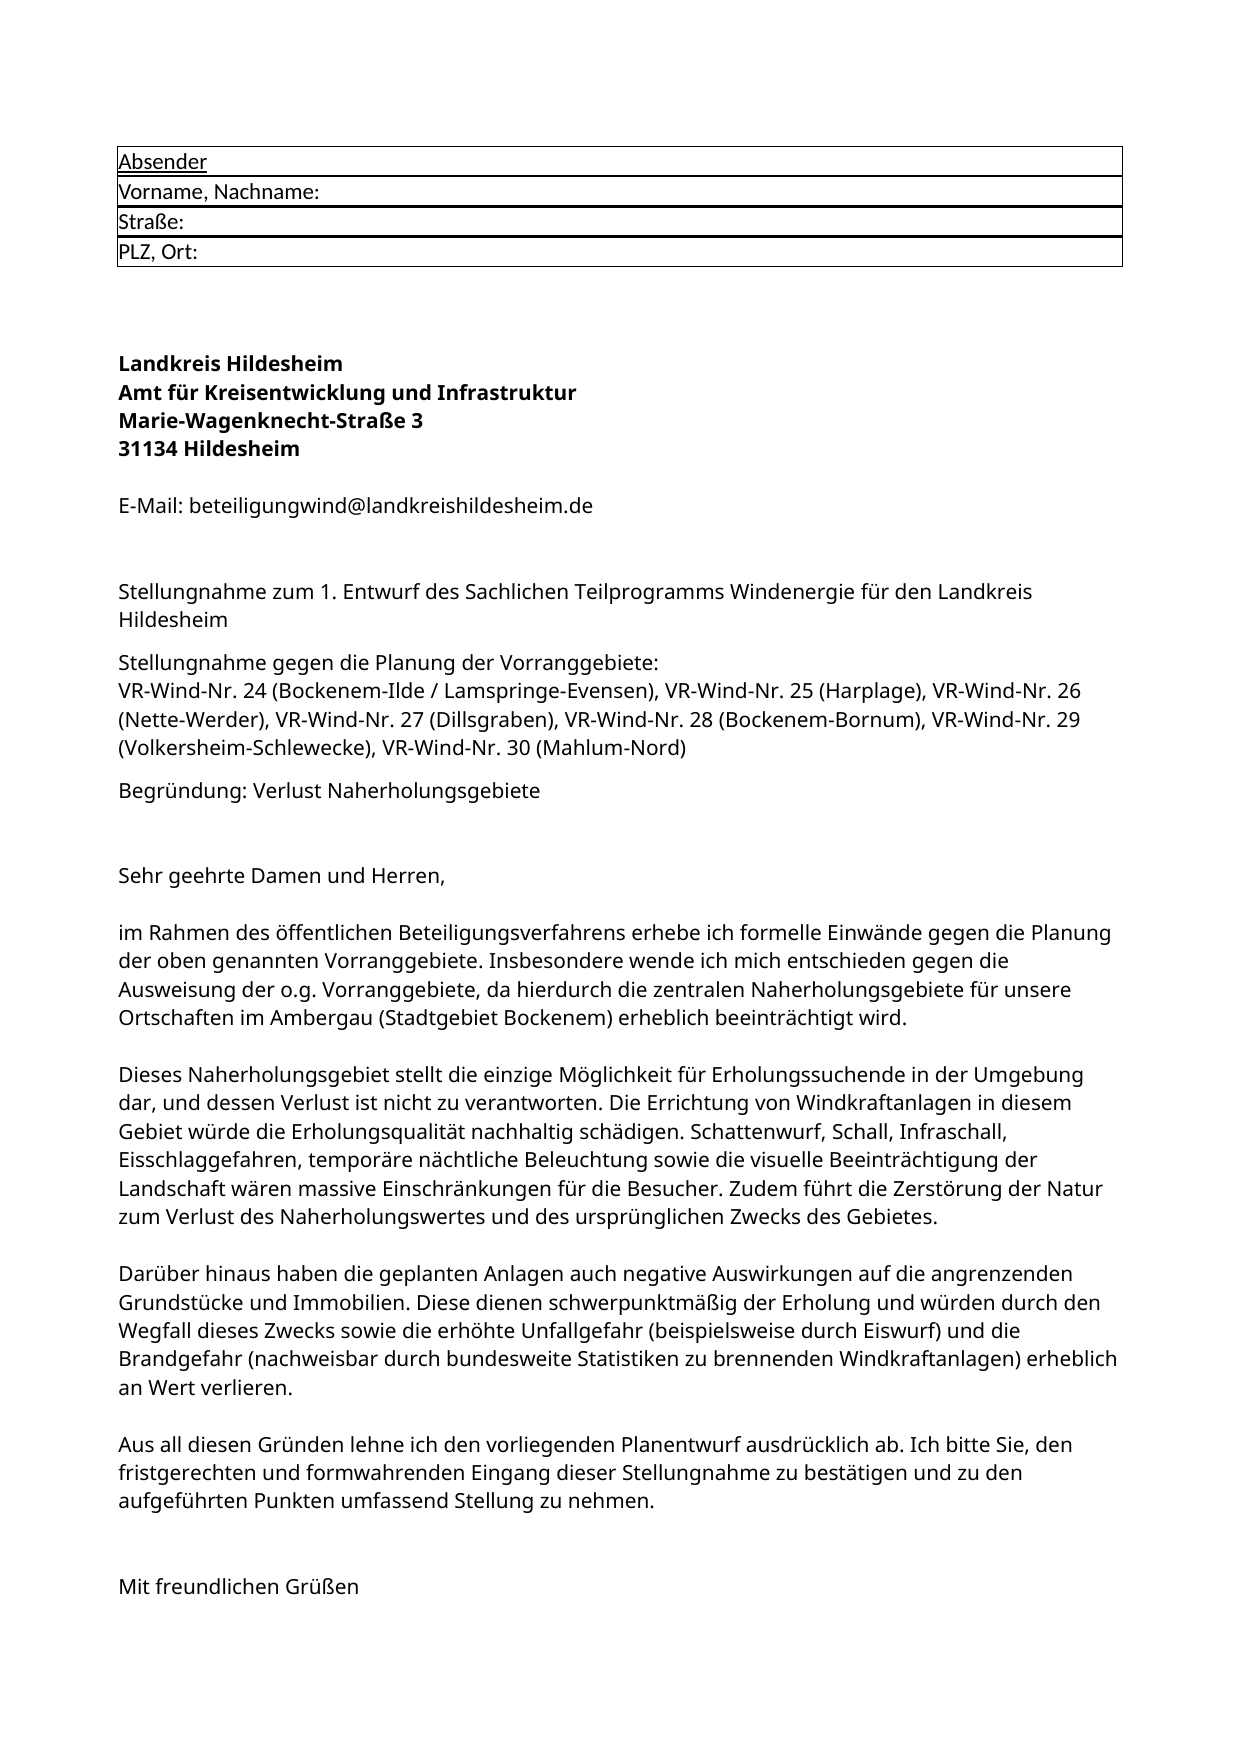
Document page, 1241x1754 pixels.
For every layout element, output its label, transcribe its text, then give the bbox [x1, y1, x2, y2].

text Vorname, Nachname: [118, 177, 1122, 205]
text Mit freundlichen Grüßen [118, 1572, 1122, 1600]
text Straße: [118, 208, 1122, 235]
text Absender [118, 147, 1122, 175]
text Landkreis Hildesheim [118, 349, 1122, 378]
text Stellungnahme gegen die Planung der Vorranggebiete: [118, 648, 1122, 676]
text 31134 Hildesheim [118, 434, 1122, 463]
text Stellungnahme zum 1. Entwurf des Sachlichen Teilprogramms Windenergie für den Landkreis Hildesheim [118, 577, 1122, 634]
text Marie-Wagenknecht-Straße 3 [118, 406, 1122, 434]
text VR-Wind-Nr. 24 (Bockenem-Ilde / Lamspringe-Evensen), VR-Wind-Nr. 25 (Harplage), VR-Wind-Nr. 26 (Nette-Werder), VR-Wind-Nr. 27 (Dillsgraben), VR-Wind-Nr. 28 (Bockenem-Bornum), VR-Wind-Nr. 29 (Volkersheim-Schlewecke), VR-Wind-Nr. 30 (Mahlum-Nord) [118, 676, 1122, 762]
text im Rahmen des öffentlichen Beteiligungsverfahrens erhebe ich formelle Einwände gegen die Planung der oben genannten Vorranggebiete. Insbesondere wende ich mich entschieden gegen die Ausweisung der o.g. Vorranggebiete, da hierdurch die zentralen Naherholungsgebiete für unsere Ortschaften im Ambergau (Stadtgebiet Bockenem) erheblich beeinträchtigt wird. [118, 918, 1122, 1032]
text Darüber hinaus haben die geplanten Anlagen auch negative Auswirkungen auf die angrenzenden Grundstücke und Immobilien. Diese dienen schwerpunktmäßig der Erholung und würden durch den Wegfall dieses Zwecks sowie die erhöhte Unfallgefahr (beispielsweise durch Eiswurf) und die Brandgefahr (nachweisbar durch bundesweite Statistiken zu brennenden Windkraftanlagen) erheblich an Wert verlieren. [118, 1259, 1122, 1401]
text Aus all diesen Gründen lehne ich den vorliegenden Planentwurf ausdrücklich ab. Ich bitte Sie, den fristgerechten und formwahrenden Eingang dieser Stellungnahme zu bestätigen und zu den aufgeführten Punkten umfassend Stellung zu nehmen. [118, 1430, 1122, 1515]
text Begründung: Verlust Naherholungsgebiete [118, 776, 1122, 804]
text PLZ, Ort: [118, 238, 1122, 266]
text E-Mail: beteiligungwind@landkreishildesheim.de [118, 491, 1122, 520]
text Amt für Kreisentwicklung und Infrastruktur [118, 378, 1122, 406]
text Sehr geehrte Damen und Herren, [118, 861, 1122, 889]
text Dieses Naherholungsgebiet stellt die einzige Möglichkeit für Erholungssuchende in der Umgebung dar, und dessen Verlust ist nicht zu verantworten. Die Errichtung von Windkraftanlagen in diesem Gebiet würde die Erholungsqualität nachhaltig schädigen. Schattenwurf, Schall, Infraschall, Eisschlaggefahren, temporäre nächtliche Beleuchtung sowie die visuelle Beeinträchtigung der Landschaft wären massive Einschränkungen für die Besucher. Zudem führt die Zerstörung der Natur zum Verlust des Naherholungswertes und des ursprünglichen Zwecks des Gebietes. [118, 1060, 1122, 1231]
